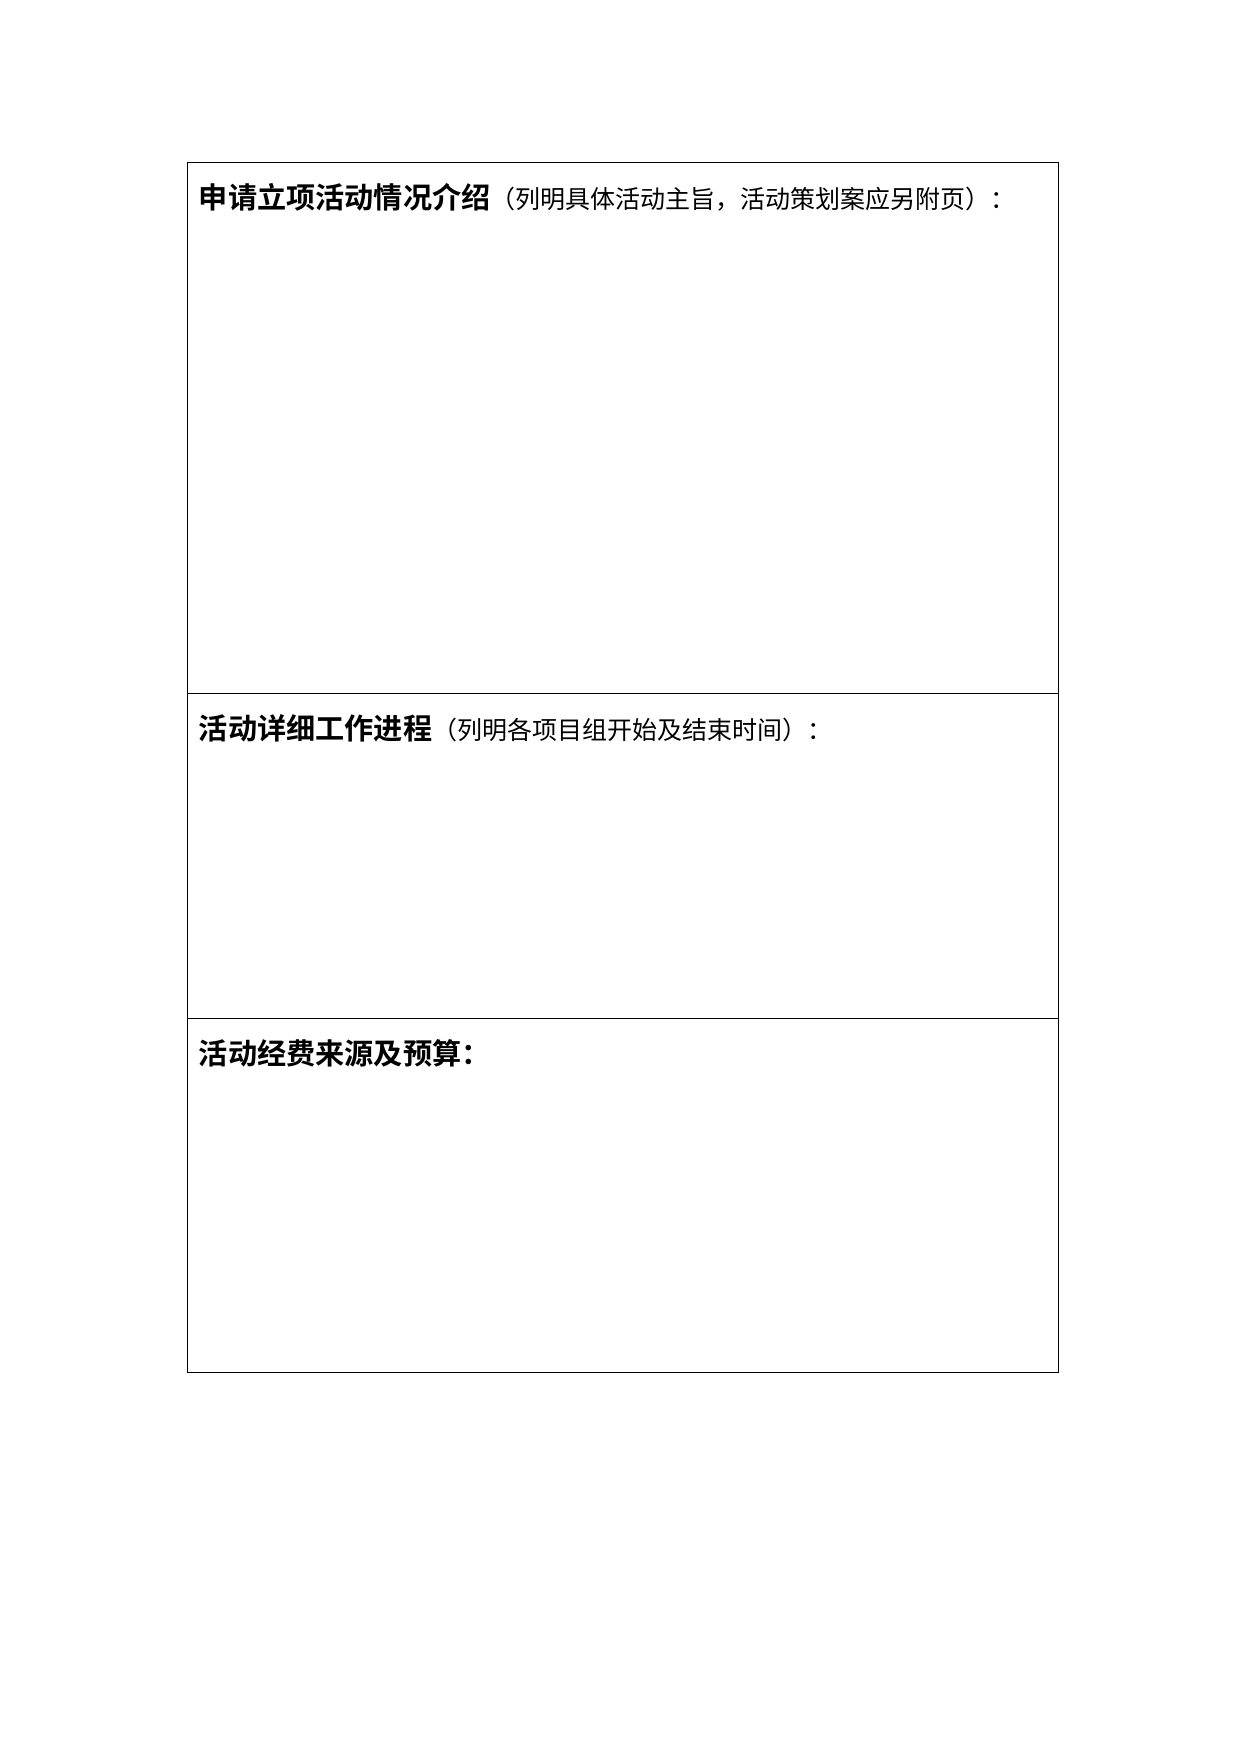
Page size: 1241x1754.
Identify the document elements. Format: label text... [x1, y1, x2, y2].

table_cell 活动详细工作进程（列明各项目组开始及结束时间）： [188, 694, 1058, 1018]
table_cell 申请立项活动情况介绍（列明具体活动主旨，活动策划案应另附页）： [188, 163, 1058, 693]
table_cell 活动经费来源及预算： [188, 1019, 1058, 1372]
